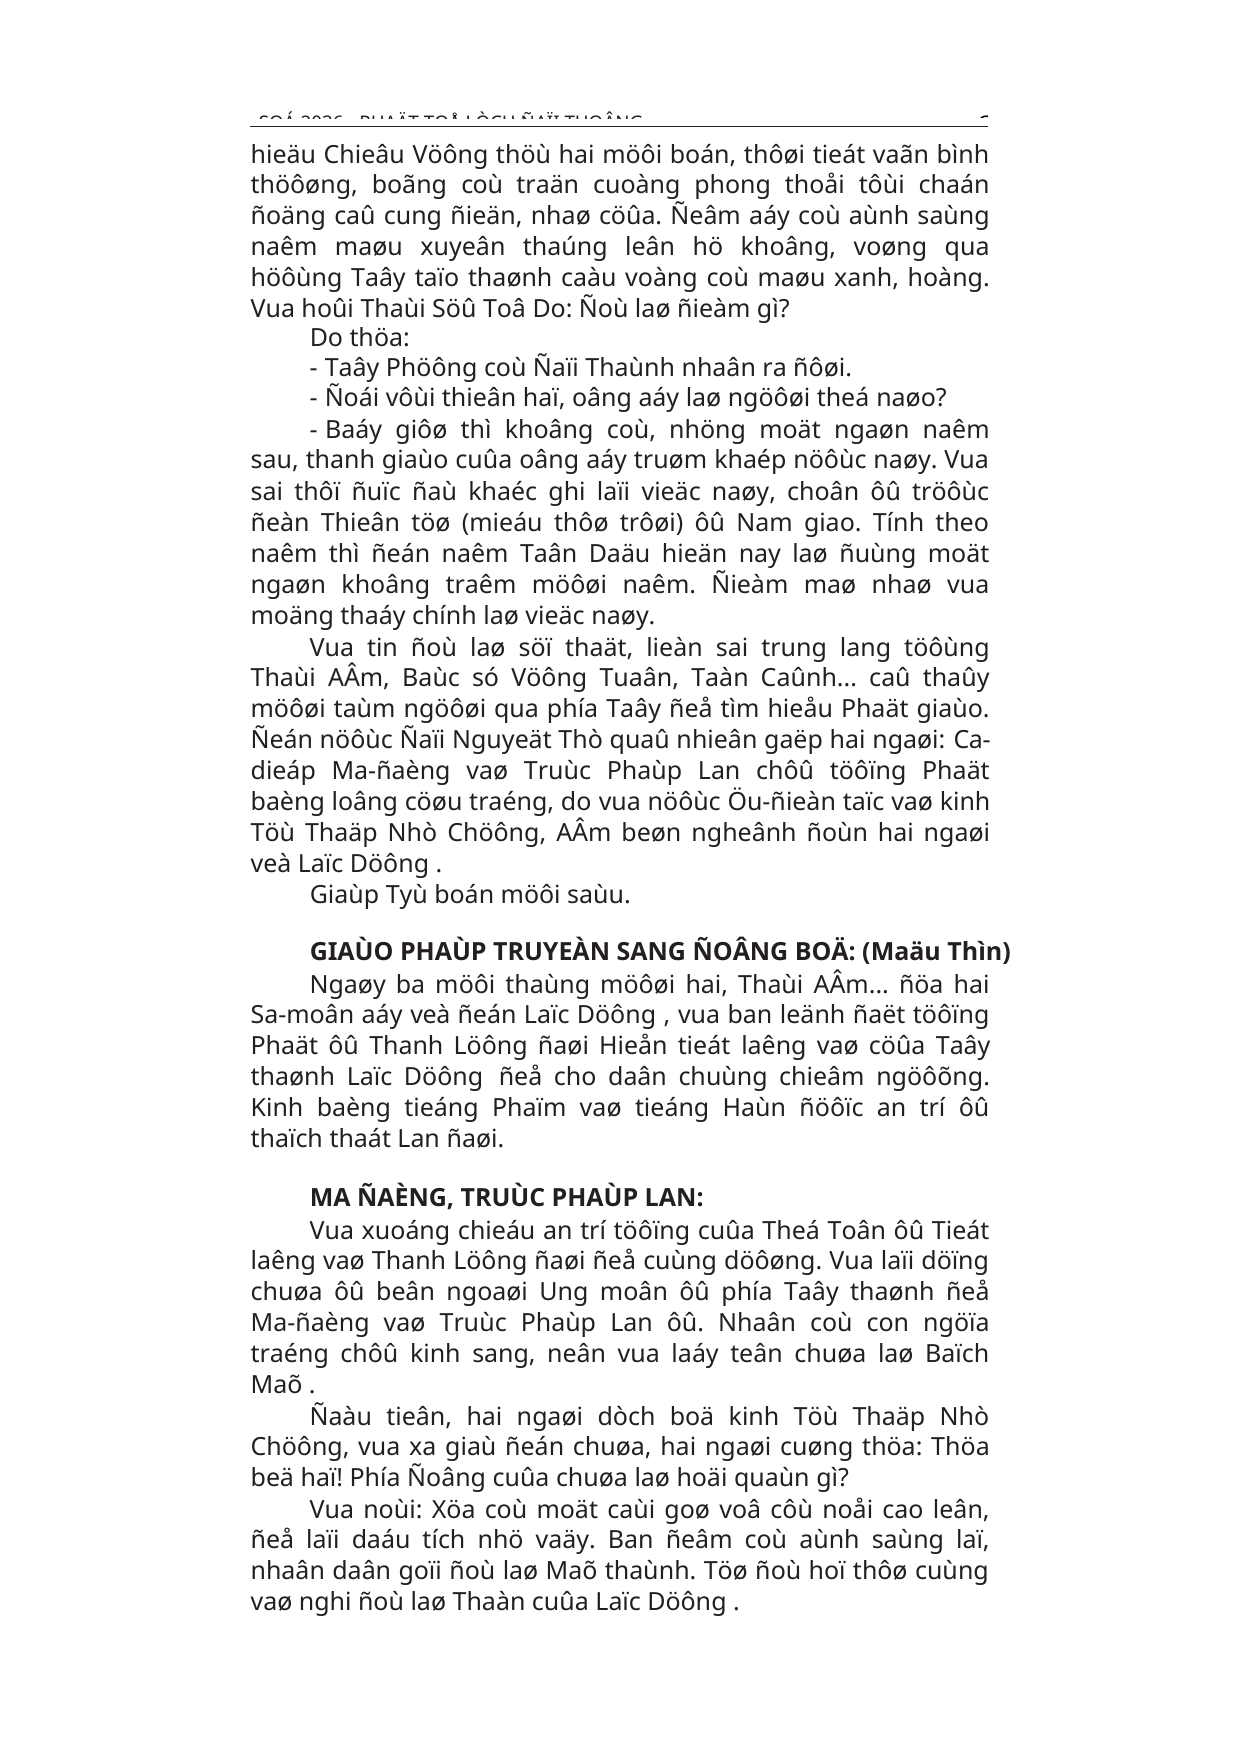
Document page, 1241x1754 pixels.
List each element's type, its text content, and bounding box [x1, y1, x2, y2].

text Giaùp Tyù boán möôi saùu. [309, 880, 1092, 910]
text hieäu Chieâu Vöông thöù hai möôi boán, thôøi tieát vaãn bình thöôøng, boãng coù traän cuoàng phong thoåi tôùi chaán ñoäng caû cung ñieän, nhaø cöûa. Ñeâm aáy coù aùnh saùng naêm maøu xuyeân thaúng leân hö khoâng, voøng qua höôùng Taây taïo thaønh caàu voàng coù maøu xanh, hoàng. Vua hoûi Thaùi Söû Toâ Do: Ñoù laø ñieàm gì? [250, 138, 990, 324]
subtitle MA ÑAÈNG, TRUÙC PHAÙP LAN: [309, 1180, 1092, 1213]
text Ngaøy ba möôi thaùng möôøi hai, Thaùi AÂm... ñöa hai Sa-moân aáy veà ñeán Laïc Döông , vua ban leänh ñaët töôïng Phaät ôû Thanh Löông ñaøi Hieån tieát laêng vaø cöûa Taây thaønh Laïc Döông ñeå cho daân chuùng chieâm ngöôõng. Kinh baèng tieáng Phaïm vaø tieáng Haùn ñöôïc an trí ôû thaïch thaát Lan ñaøi. [250, 969, 990, 1155]
text Vua xuoáng chieáu an trí töôïng cuûa Theá Toân ôû Tieát laêng vaø Thanh Löông ñaøi ñeå cuùng döôøng. Vua laïi döïng chuøa ôû beân ngoaøi Ung moân ôû phía Taây thaønh ñeå Ma-ñaèng vaø Truùc Phaùp Lan ôû. Nhaân coù con ngöïa traéng chôû kinh sang, neân vua laáy teân chuøa laø Baïch Maõ . [250, 1215, 990, 1401]
text Ñaàu tieân, hai ngaøi dòch boä kinh Töù Thaäp Nhò Chöông, vua xa giaù ñeán chuøa, hai ngaøi cuøng thöa: Thöa beä haï! Phía Ñoâng cuûa chuøa laø hoäi quaùn gì? [250, 1401, 990, 1494]
list Baáy giôø thì khoâng coù, nhöng moät ngaøn naêm sau, thanh giaùo cuûa oâng aáy truøm khaép nöôùc naøy. Vua sai thôï ñuïc ñaù khaéc ghi laïi vieäc naøy, choân ôû tröôùc ñeàn Thieân töø (mieáu thôø trôøi) ôû Nam giao. Tính theo naêm thì ñeán naêm Taân Daäu hieän nay laø ñuùng moät ngaøn khoâng traêm möôøi naêm. Ñieàm maø nhaø vua moäng thaáy chính laø vieäc naøy. [250, 414, 990, 631]
list Taây Phöông coù Ñaïi Thaùnh nhaân ra ñôøi. [309, 352, 1092, 382]
list Ñoái vôùi thieân haï, oâng aáy laø ngöôøi theá naøo? [309, 382, 1092, 413]
text Vua tin ñoù laø söï thaät, lieàn sai trung lang töôùng Thaùi AÂm, Baùc só Vöông Tuaân, Taàn Caûnh... caû thaûy möôøi taùm ngöôøi qua phía Taây ñeå tìm hieåu Phaät giaùo. Ñeán nöôùc Ñaïi Nguyeät Thò quaû nhieân gaëp hai ngaøi: Ca- dieáp Ma-ñaèng vaø Truùc Phaùp Lan chôû töôïng Phaät baèng loâng cöøu traéng, do vua nöôùc Öu-ñieàn taïc vaø kinh Töù Thaäp Nhò Chöông, AÂm beøn ngheânh ñoùn hai ngaøi veà Laïc Döông . [250, 631, 990, 880]
text Vua noùi: Xöa coù moät caùi goø voâ côù noåi cao leân, ñeå laïi daáu tích nhö vaäy. Ban ñeâm coù aùnh saùng laï, nhaân daân goïi ñoù laø Maõ thaùnh. Töø ñoù hoï thôø cuùng vaø nghi ñoù laø Thaàn cuûa Laïc Döông . [250, 1494, 990, 1618]
text Do thöa: [309, 324, 1092, 352]
subtitle GIAÙO PHAÙP TRUYEÀN SANG ÑOÂNG BOÄ: (Maäu Thìn) [309, 934, 1092, 967]
